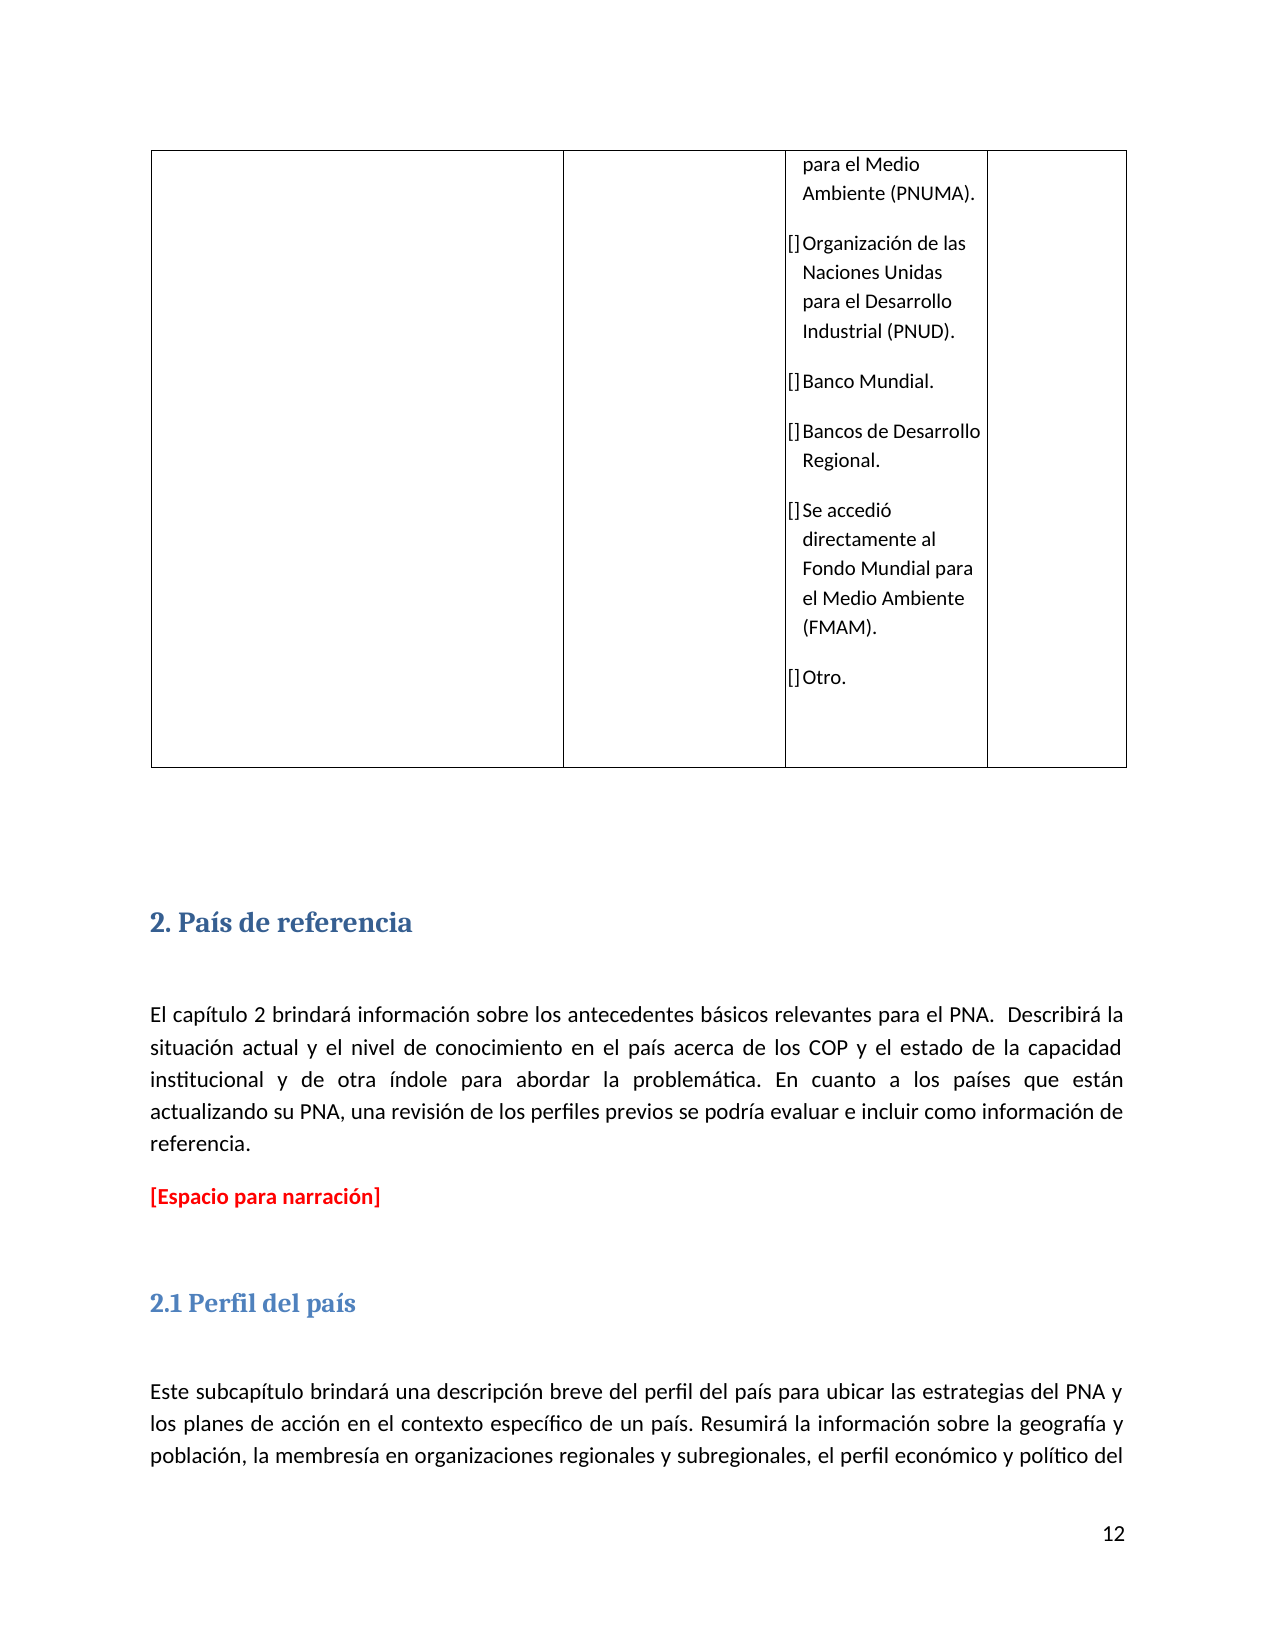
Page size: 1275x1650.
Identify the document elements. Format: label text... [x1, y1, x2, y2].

text [Espacio para narración] [150, 1182, 1125, 1210]
subtitle 2. País de referencia [150, 906, 1125, 939]
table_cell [564, 151, 785, 767]
table_cell [988, 151, 1126, 767]
subtitle 2.1 Perfil del país [150, 1288, 1125, 1319]
table_cell [786, 151, 987, 767]
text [150, 1377, 1125, 1469]
text El capítulo 2 brindará información sobre los antecedentes básicos relevantes para el PNA. Describirá la situación actual y el nivel de conocimiento en el país acerca de los COP y el estado de la capacidad institucional y de otra índole para abordar la problemática. En cuanto a los países que están actualizando su PNA, una revisión de los perfiles previos se podría evaluar e incluir como información de referencia. [150, 1000, 1125, 1157]
